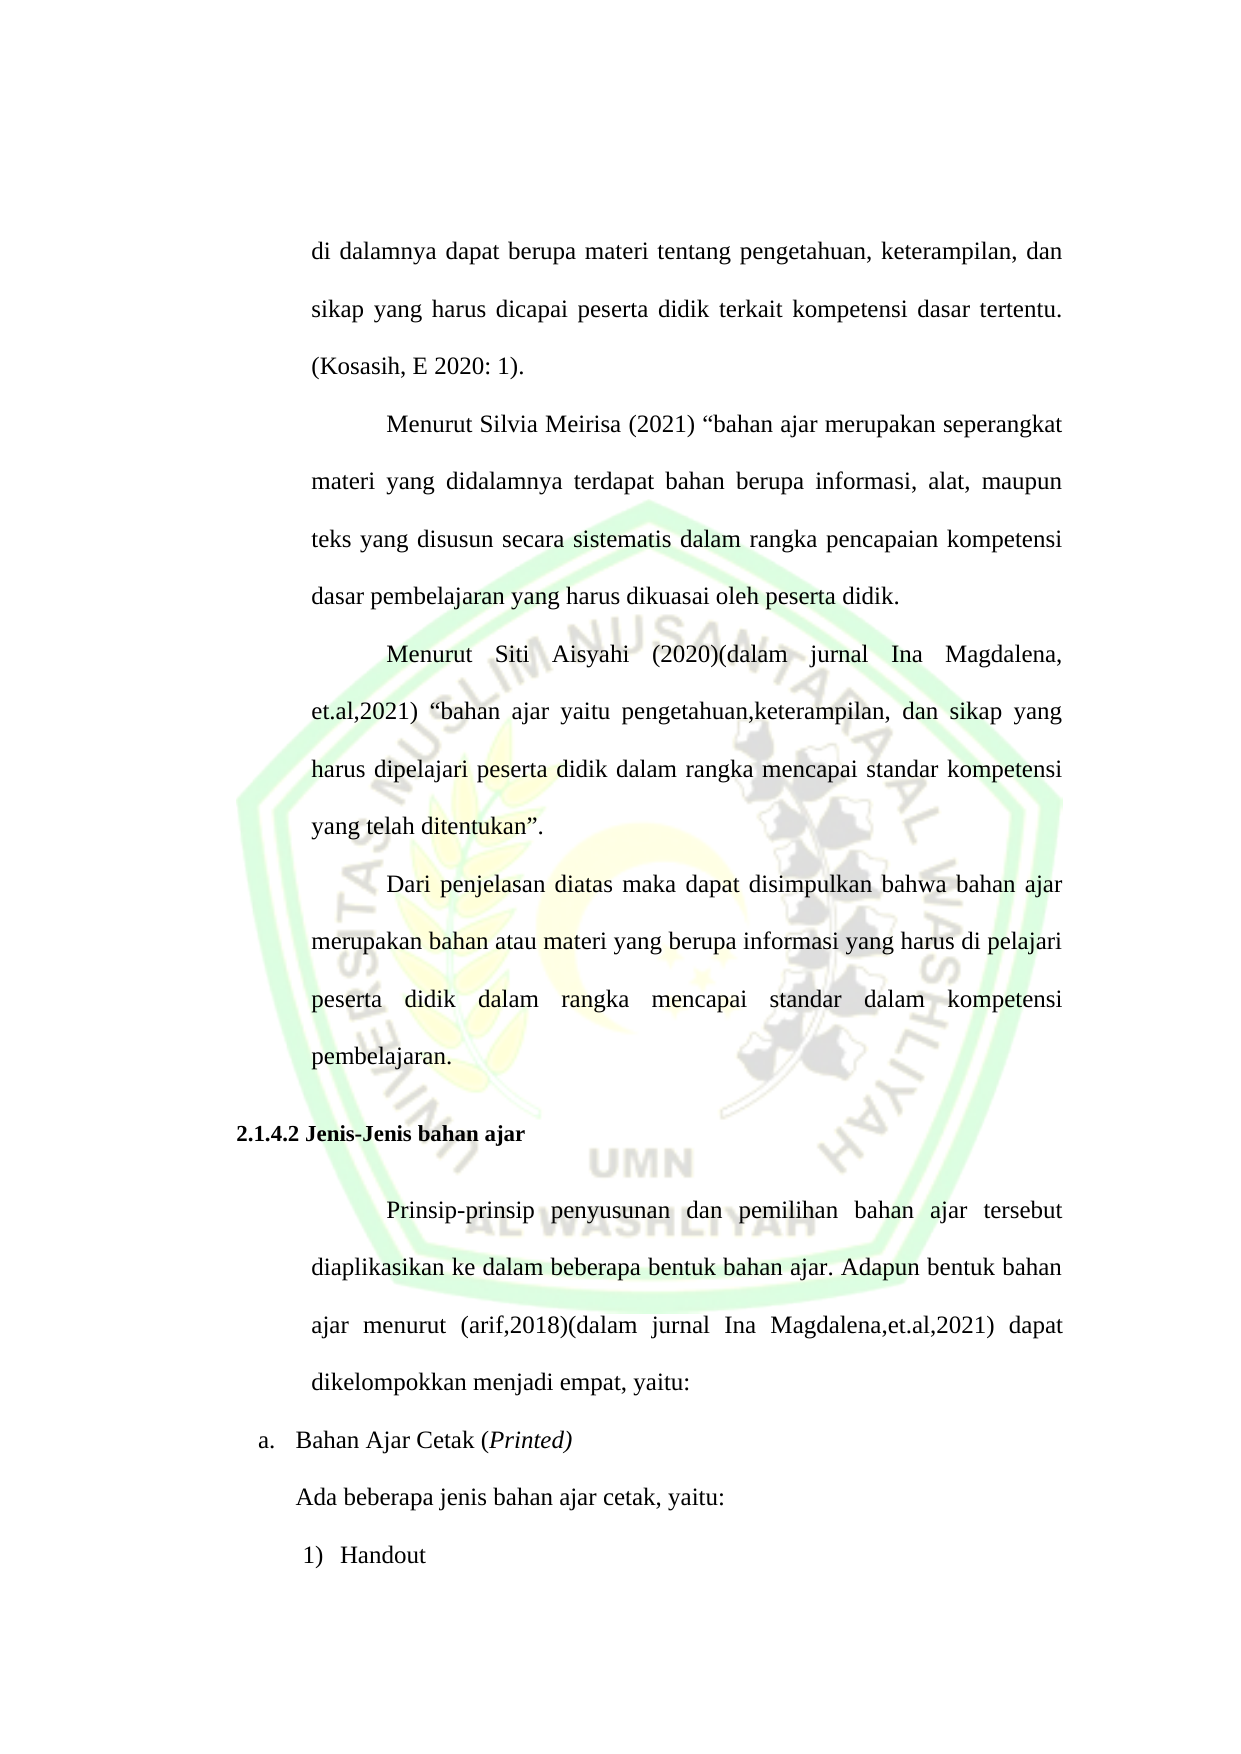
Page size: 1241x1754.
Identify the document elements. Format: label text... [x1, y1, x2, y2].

text Dari penjelasan diatas maka dapat disimpulkan bahwa bahan ajar merupakan bahan atau materi yang berupa informasi yang harus di pelajari peserta didik dalam rangka mencapai standar dalam kompetensi pembelajaran. [311, 869, 1063, 1070]
text Ada beberapa jenis bahan ajar cetak, yaitu: [295, 1482, 1063, 1511]
list Bahan Ajar Cetak (Printed) [258, 1425, 1063, 1454]
list Handout [302, 1540, 1063, 1569]
text Menurut Siti Aisyahi (2020)(dalam jurnal Ina Magdalena, et.al,2021) “bahan ajar yaitu pengetahuan,keterampilan, dan sikap yang harus dipelajari peserta didik dalam rangka mencapai standar kompetensi yang telah ditentukan”. [311, 639, 1063, 840]
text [311, 236, 1063, 380]
text Prinsip-prinsip penyusunan dan pemilihan bahan ajar tersebut diaplikasikan ke dalam beberapa bentuk bahan ajar. Adapun bentuk bahan ajar menurut (arif,2018)(dalam jurnal Ina Magdalena,et.al,2021) dapat dikelompokkan menjadi empat, yaitu: [311, 1195, 1063, 1396]
text Menurut Silvia Meirisa (2021) “bahan ajar merupakan seperangkat materi yang didalamnya terdapat bahan berupa informasi, alat, maupun teks yang disusun secara sistematis dalam rangka pencapaian kompetensi dasar pembelajaran yang harus dikuasai oleh peserta didik. [311, 409, 1063, 610]
subtitle 2.1.4.2 Jenis-Jenis bahan ajar [236, 1119, 1063, 1146]
